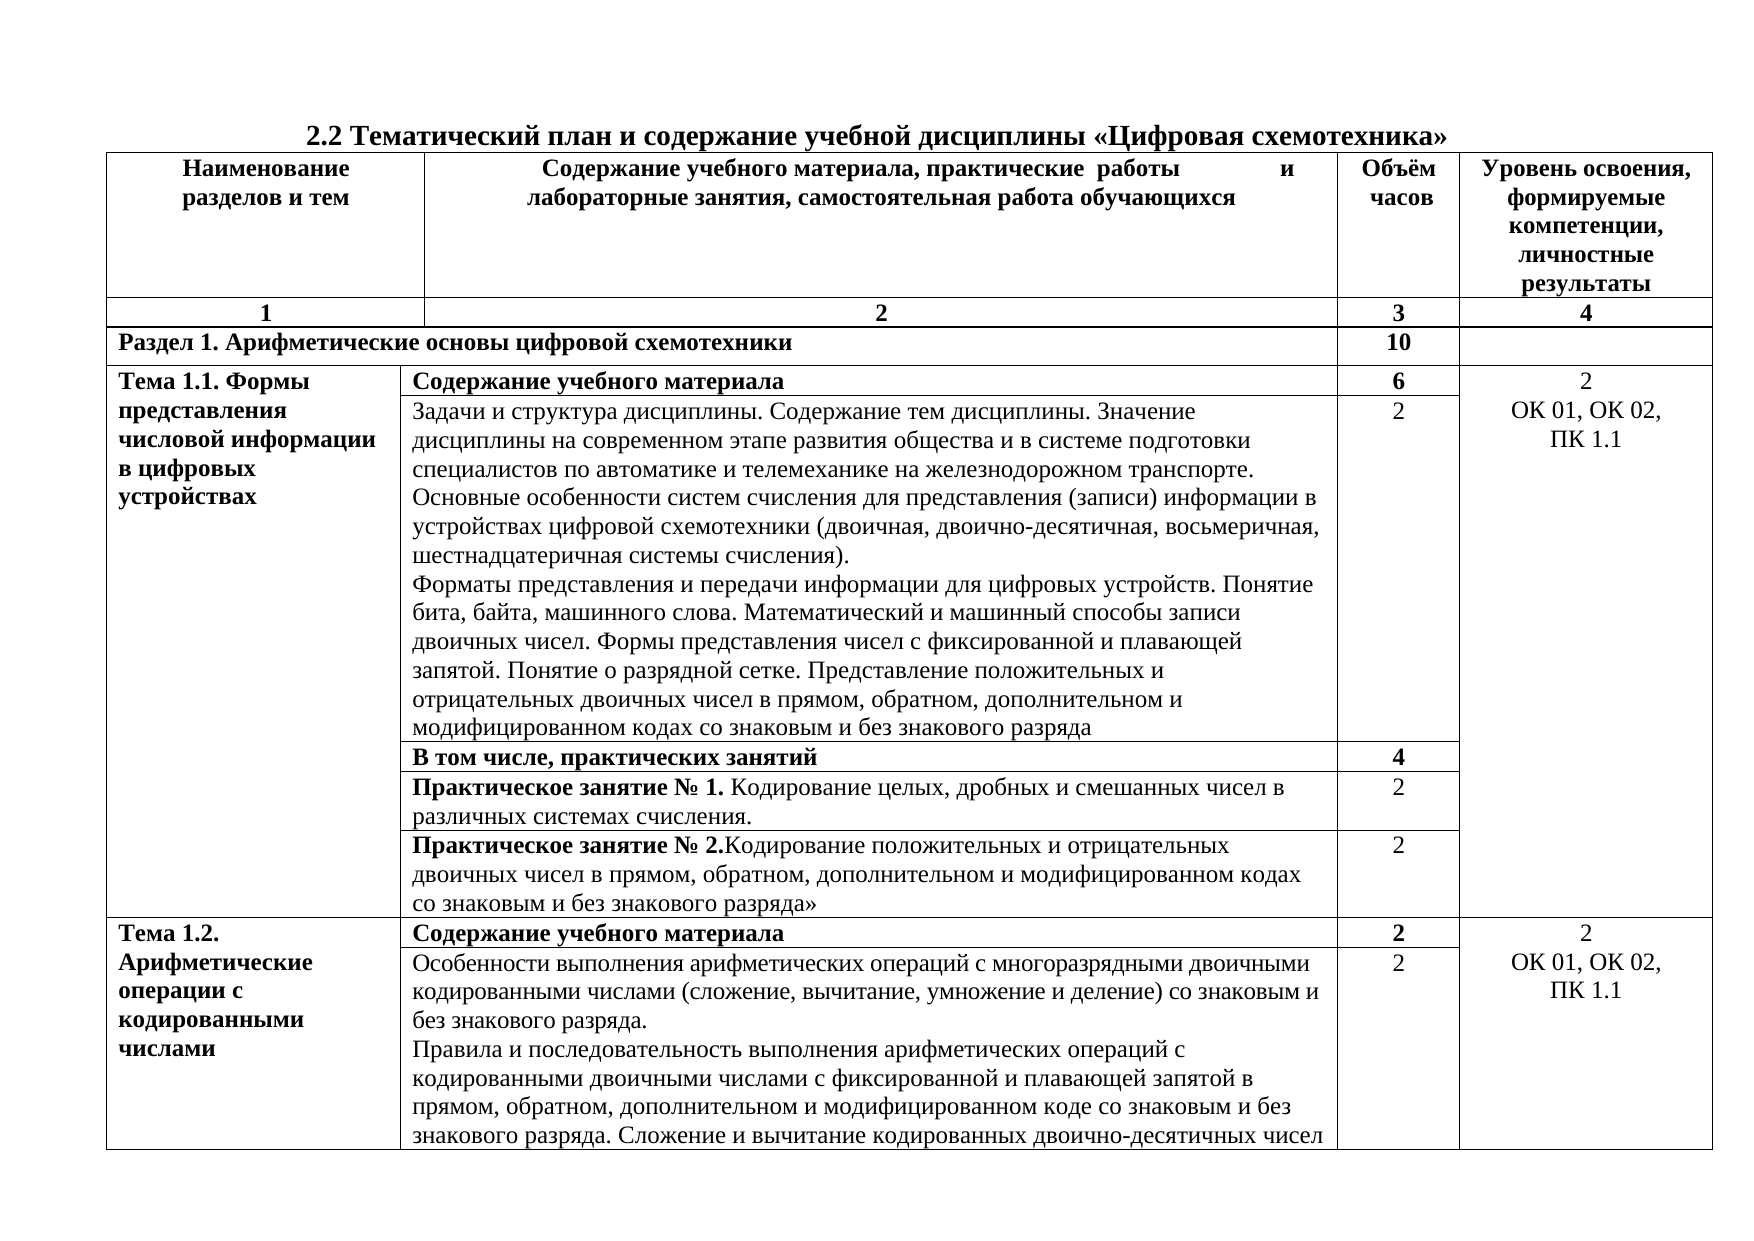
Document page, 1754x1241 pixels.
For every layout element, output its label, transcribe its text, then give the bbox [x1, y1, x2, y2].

table_cell 3 [1338, 298, 1459, 326]
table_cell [401, 948, 1337, 1149]
table_cell 4 [1460, 298, 1712, 326]
table_cell 2 [1338, 396, 1459, 741]
table_cell 6 [1338, 366, 1459, 395]
table_cell [1460, 328, 1712, 365]
table_cell В том числе, практических занятий [401, 742, 1337, 771]
table_cell Практическое занятие № 2.Кодирование положительных и отрицательных двоичных чисел в прямом, обратном, дополнительном и модифицированном кодах со знаковым и без знакового разряда» [401, 831, 1337, 917]
table_cell Тема 1.1. Формы представления числовой информации в цифровых устройствах [107, 366, 400, 917]
table_header Уровень освоения, формируемые компетенции, личностные результаты [1460, 153, 1712, 297]
table_cell Содержание учебного материала [401, 366, 1337, 395]
table_cell Тема 1.2. Арифметические операции с кодированными числами [107, 918, 400, 1149]
table_cell 2 [1338, 918, 1459, 947]
table_header Содержание учебного материала, практические работы и лабораторные занятия, самостоятельная работа обучающихся [425, 153, 1337, 297]
text 2.2 Тематический план и содержание учебной дисциплины «Цифровая схемотехника» [118, 118, 1636, 152]
table_cell 2 ОК 01, ОК 02, ПК 1.1 [1460, 918, 1712, 1149]
table_cell 10 [1338, 328, 1459, 365]
table_header Объём часов [1338, 153, 1459, 297]
table_header Наименование разделов и тем [107, 153, 424, 297]
table_cell Содержание учебного материала [401, 918, 1337, 947]
table_cell 2 [425, 298, 1337, 326]
table_cell 2 [1338, 772, 1459, 829]
table_cell 1 [107, 298, 424, 326]
table_cell 2 [1338, 831, 1459, 917]
table_cell Практическое занятие № 1. Кодирование целых, дробных и смешанных чисел в различных системах счисления. [401, 772, 1337, 829]
table_cell 2 [1338, 948, 1459, 1149]
table_cell Раздел 1. Арифметические основы цифровой схемотехники [107, 328, 1337, 365]
table_cell Задачи и структура дисциплины. Содержание тем дисциплины. Значение дисциплины на современном этапе развития общества и в системе подготовки специалистов по автоматике и телемеханике на железнодорожном транспорте. Основные особенности систем счисления для представления (записи) информации в устройствах цифровой схемотехники (двоичная, двоично-десятичная, восьмеричная, шестнадцатеричная системы счисления). Форматы представления и передачи информации для цифровых устройств. Понятие бита, байта, машинного слова. Математический и машинный способы записи двоичных чисел. Формы представления чисел с фиксированной и плавающей запятой. Понятие о разрядной сетке. Представление положительных и отрицательных двоичных чисел в прямом, обратном, дополнительном и модифицированном кодах со знаковым и без знакового разряда [401, 396, 1337, 741]
table_cell 4 [1338, 742, 1459, 771]
table_cell 2 ОК 01, ОК 02, ПК 1.1 [1460, 366, 1712, 917]
